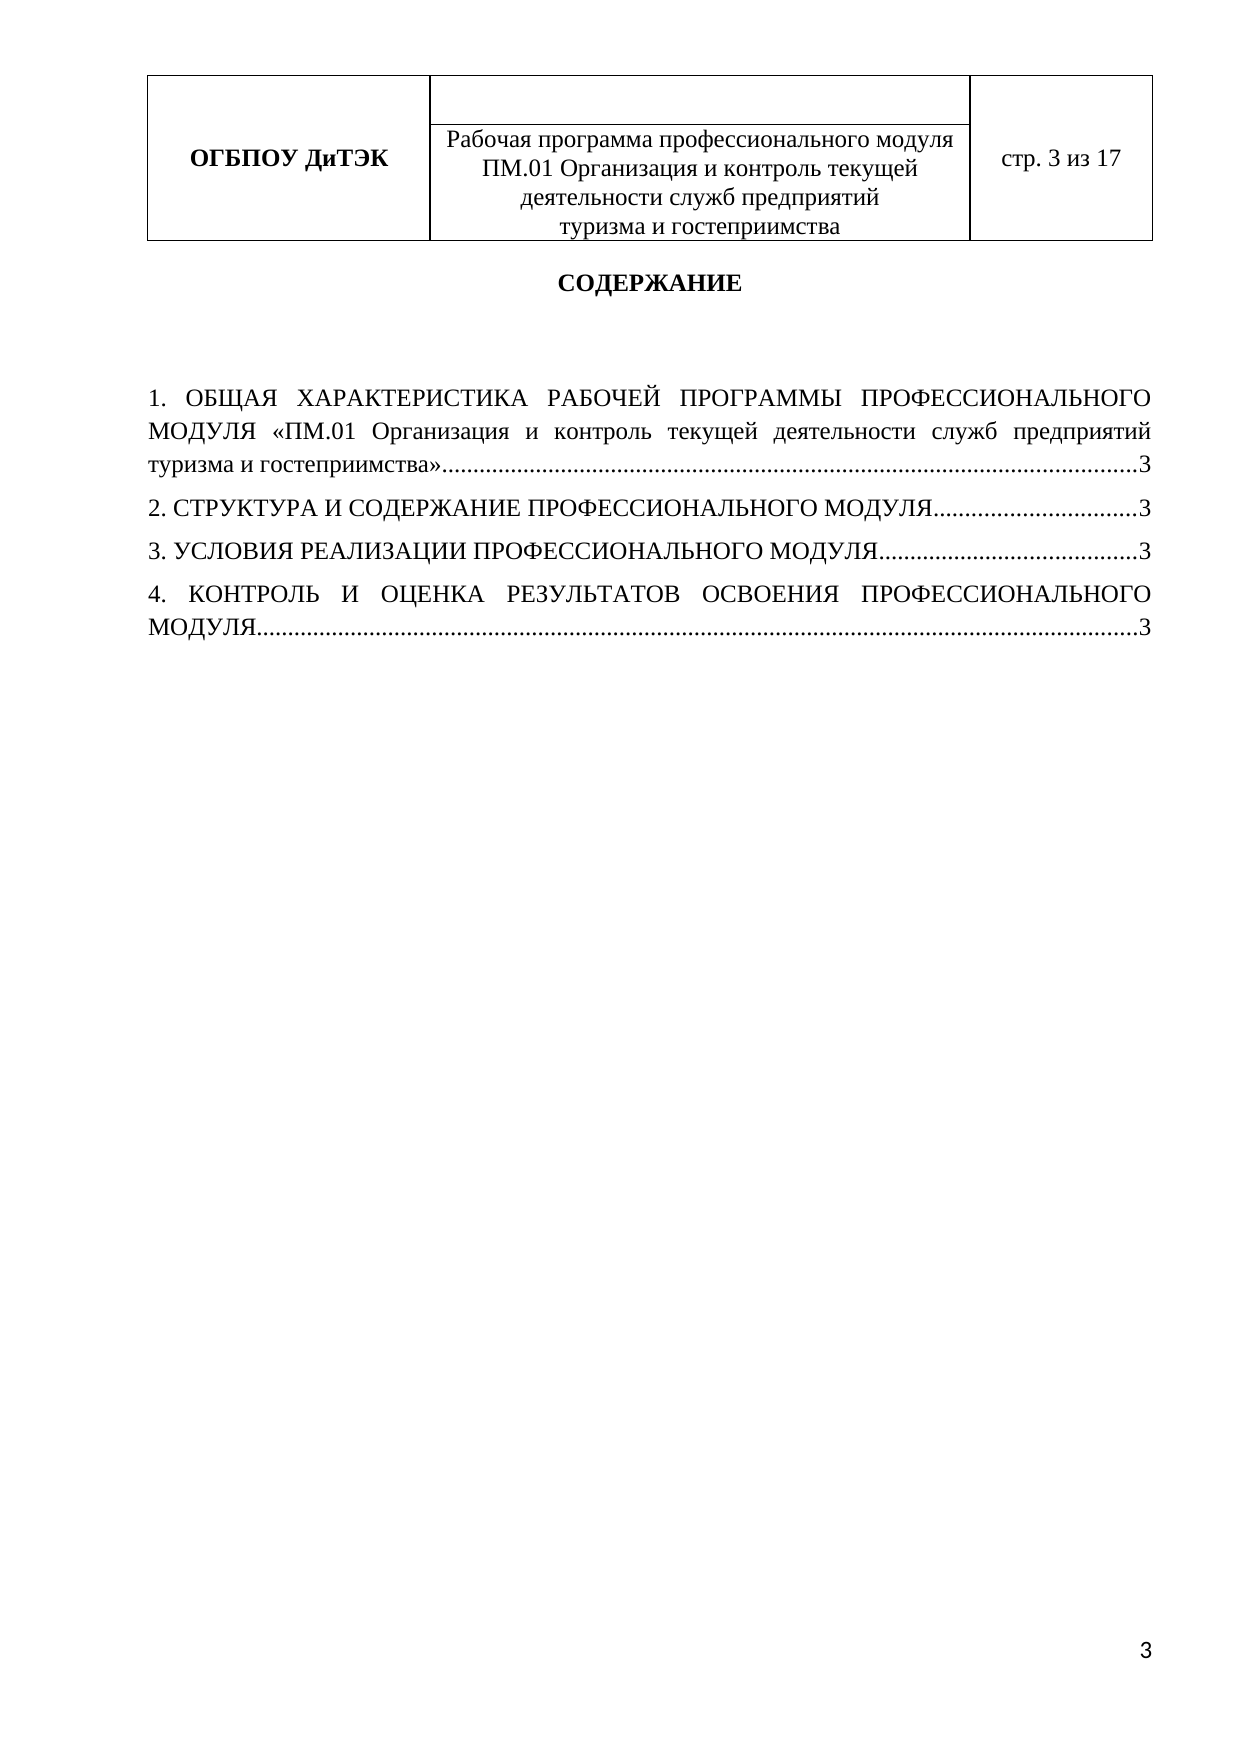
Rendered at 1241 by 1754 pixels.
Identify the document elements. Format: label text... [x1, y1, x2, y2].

subtitle СОДЕРЖАНИЕ [192, 268, 1108, 297]
